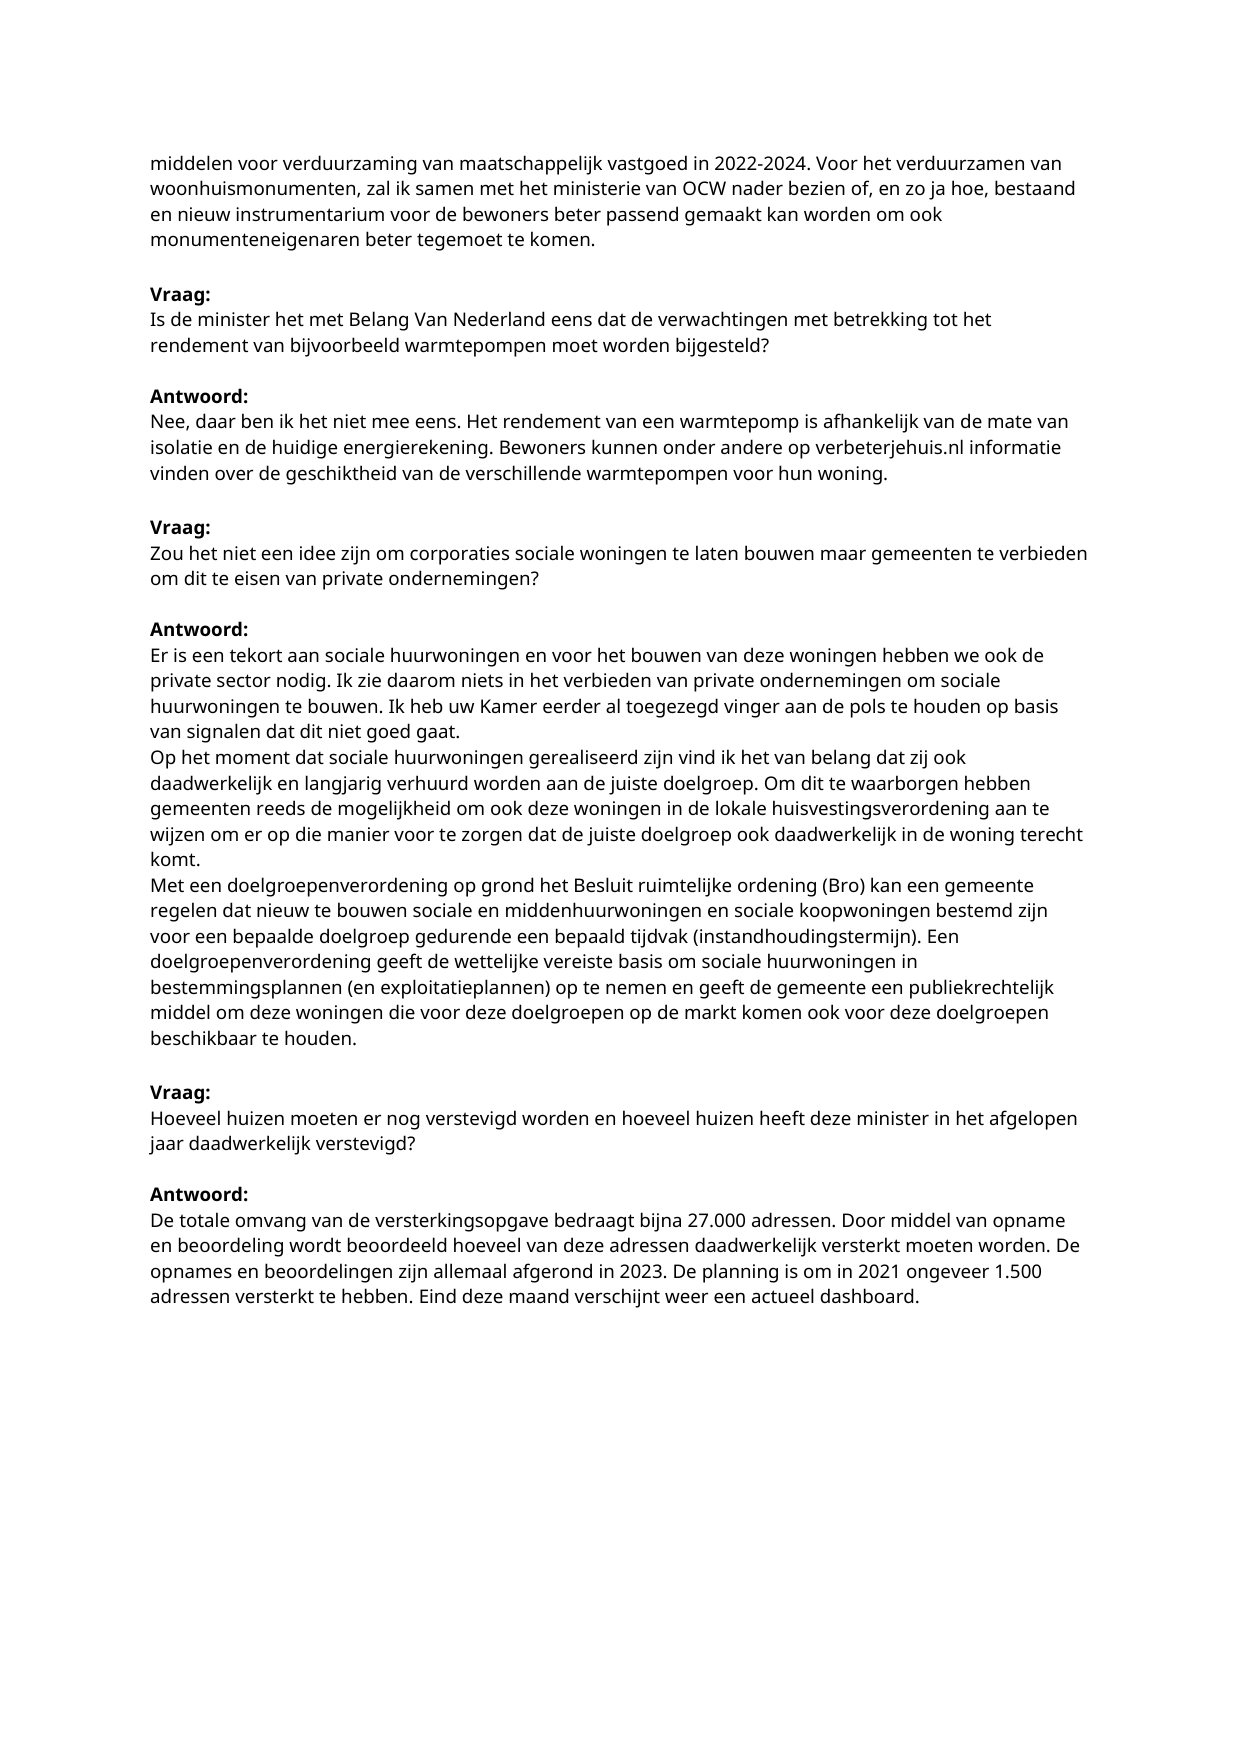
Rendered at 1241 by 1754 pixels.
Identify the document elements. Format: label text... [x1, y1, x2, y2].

text Vraag: Is de minister het met Belang Van Nederland eens dat de verwachtingen met betrekking tot het rendement van bijvoorbeeld warmtepompen moet worden bijgesteld? Antwoord: Nee, daar ben ik het niet mee eens. Het rendement van een warmtepomp is afhankelijk van de mate van isolatie en de huidige energierekening. Bewoners kunnen onder andere op verbeterjehuis.nl informatie vinden over de geschiktheid van de verschillende warmtepompen voor hun woning. [150, 485, 1090, 689]
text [150, 150, 1090, 456]
text Vraag: Zou het niet een idee zijn om corporaties sociale woningen te laten bouwen maar gemeenten te verbieden om dit te eisen van private ondernemingen? Antwoord: Er is een tekort aan sociale huurwoningen en voor het bouwen van deze woningen hebben we ook de private sector nodig. Ik zie daarom niets in het verbieden van private ondernemingen om sociale huurwoningen te bouwen. Ik heb uw Kamer eerder al toegezegd vinger aan de pols te houden op basis van signalen dat dit niet goed gaat. Op het moment dat sociale huurwoningen gerealiseerd zijn vind ik het van belang dat zij ook daadwerkelijk en langjarig verhuurd worden aan de juiste doelgroep. Om dit te waarborgen hebben gemeenten reeds de mogelijkheid om ook deze woningen in de lokale huisvestingsverordening aan te wijzen om er op die manier voor te zorgen dat de juiste doelgroep ook daadwerkelijk in de woning terecht komt. Met een doelgroepenverordening op grond het Besluit ruimtelijke ordening (Bro) kan een gemeente regelen dat nieuw te bouwen sociale en middenhuurwoningen en sociale koopwoningen bestemd zijn voor een bepaalde doelgroep gedurende een bepaald tijdvak (instandhoudingstermijn). Een doelgroepenverordening geeft de wettelijke vereiste basis om sociale huurwoningen in bestemmingsplannen (en exploitatieplannen) op te nemen en geeft de gemeente een publiekrechtelijk middel om deze woningen die voor deze doelgroepen op de markt komen ook voor deze doelgroepen beschikbaar te houden. [150, 719, 1090, 1255]
text Vraag: Hoeveel huizen moeten er nog verstevigd worden en hoeveel huizen heeft deze minister in het afgelopen jaar daadwerkelijk verstevigd? Antwoord: De totale omvang van de versterkingsopgave bedraagt bijna 27.000 adressen. Door middel van opname en beoordeling wordt beoordeeld hoeveel van deze adressen daadwerkelijk versterkt moeten worden. De opnames en beoordelingen zijn allemaal afgerond in 2023. De planning is om in 2021 ongeveer 1.500 adressen versterkt te hebben. Eind deze maand verschijnt weer een actueel dashboard. [150, 1284, 1090, 1513]
